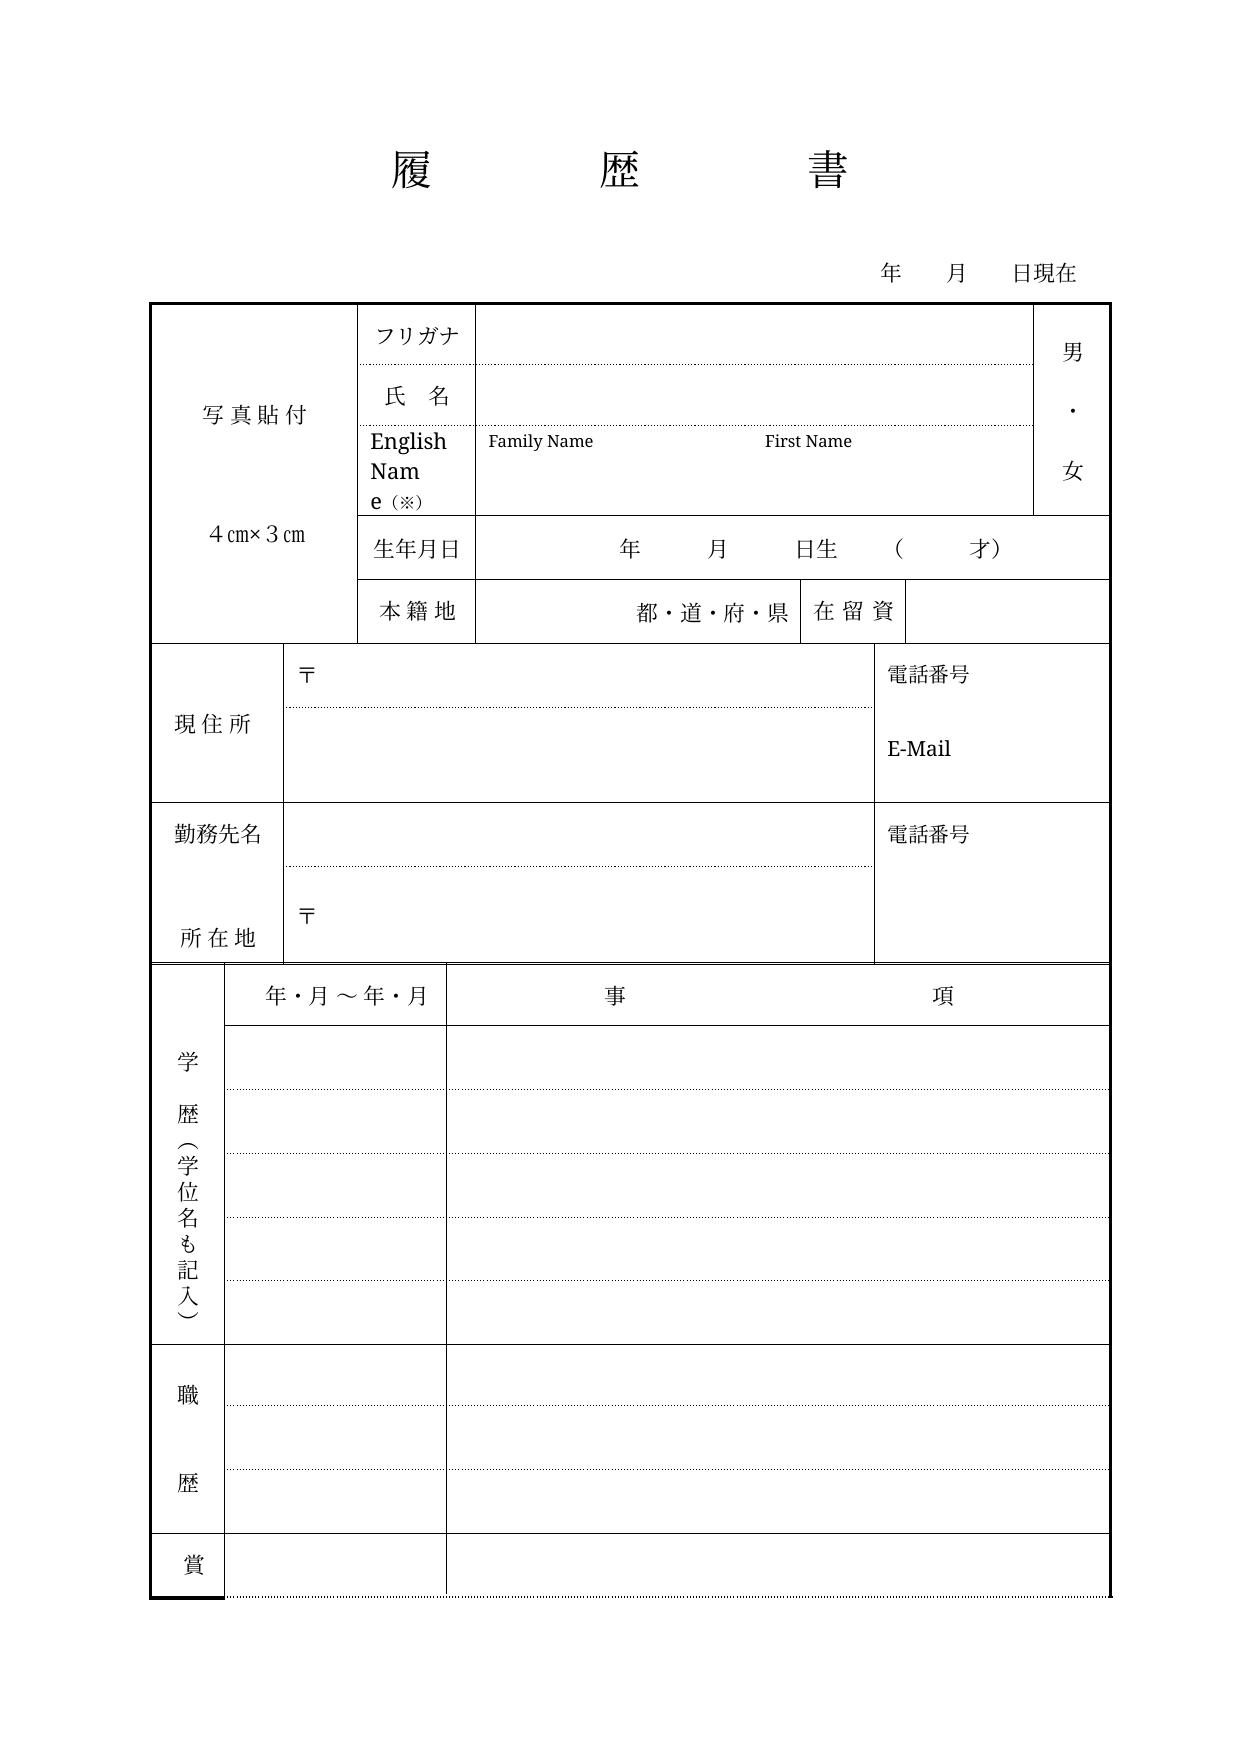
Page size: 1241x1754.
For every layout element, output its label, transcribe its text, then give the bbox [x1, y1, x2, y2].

table_cell [284, 803, 874, 866]
table_cell 学 歴（学位名も記入） [152, 965, 224, 1344]
table_cell [447, 1026, 1109, 1089]
table_cell [225, 1153, 446, 1217]
table_cell 〒 [284, 644, 874, 707]
table_cell 賞 罰 [152, 1534, 224, 1596]
table_cell 都・道・府・県 [476, 580, 800, 643]
table_cell [225, 1217, 446, 1280]
table_cell 在留資格（※） [801, 580, 905, 643]
table_header 写 真 貼 付 ４㎝×３㎝ [152, 305, 357, 643]
table_cell [447, 1345, 1109, 1405]
table_cell [225, 1345, 446, 1405]
table_cell [447, 1153, 1109, 1217]
table_cell 電話番号 [875, 803, 1109, 962]
table_cell 本 籍 地 又は国籍 [358, 580, 475, 643]
table_cell [225, 1026, 446, 1089]
table_cell 生年月日 [358, 516, 475, 579]
table_cell 年・月 ～ 年・月 [225, 965, 446, 1025]
table_cell [447, 1217, 1109, 1280]
table_cell 氏 名 [358, 364, 475, 425]
table_cell 現 住 所 [152, 644, 283, 802]
table_cell [476, 364, 1033, 425]
table_cell [906, 580, 1109, 643]
table_cell [446, 1534, 1109, 1596]
table_cell [447, 1405, 1109, 1469]
table_cell 勤務先名 所 在 地 [152, 803, 283, 962]
table_cell Family Name First Name [476, 425, 1033, 515]
table_cell 事 項 [447, 965, 1109, 1025]
table_cell 電話番号 E-Mail [875, 644, 1109, 802]
table_cell [447, 1469, 1109, 1533]
table_cell [447, 1280, 1109, 1344]
table_header 男 ・ 女 [1034, 305, 1109, 515]
table_cell [225, 1534, 446, 1596]
table_cell [225, 1089, 446, 1153]
table_header [476, 305, 1033, 364]
table_cell [284, 707, 874, 802]
table_cell 職 歴 [152, 1345, 224, 1533]
table_cell [225, 1405, 446, 1469]
text 履 歴 書 [118, 123, 1122, 212]
table_cell [447, 1089, 1109, 1153]
table_header フリガナ [358, 305, 475, 364]
table_cell [225, 1280, 446, 1344]
text 年 月 日現在 [118, 242, 1077, 302]
table_cell 〒 [284, 866, 874, 962]
table_cell [225, 1469, 446, 1533]
table_cell 年 月 日生 （ 才） [476, 516, 1109, 579]
table_cell English Name（※） [358, 425, 475, 515]
